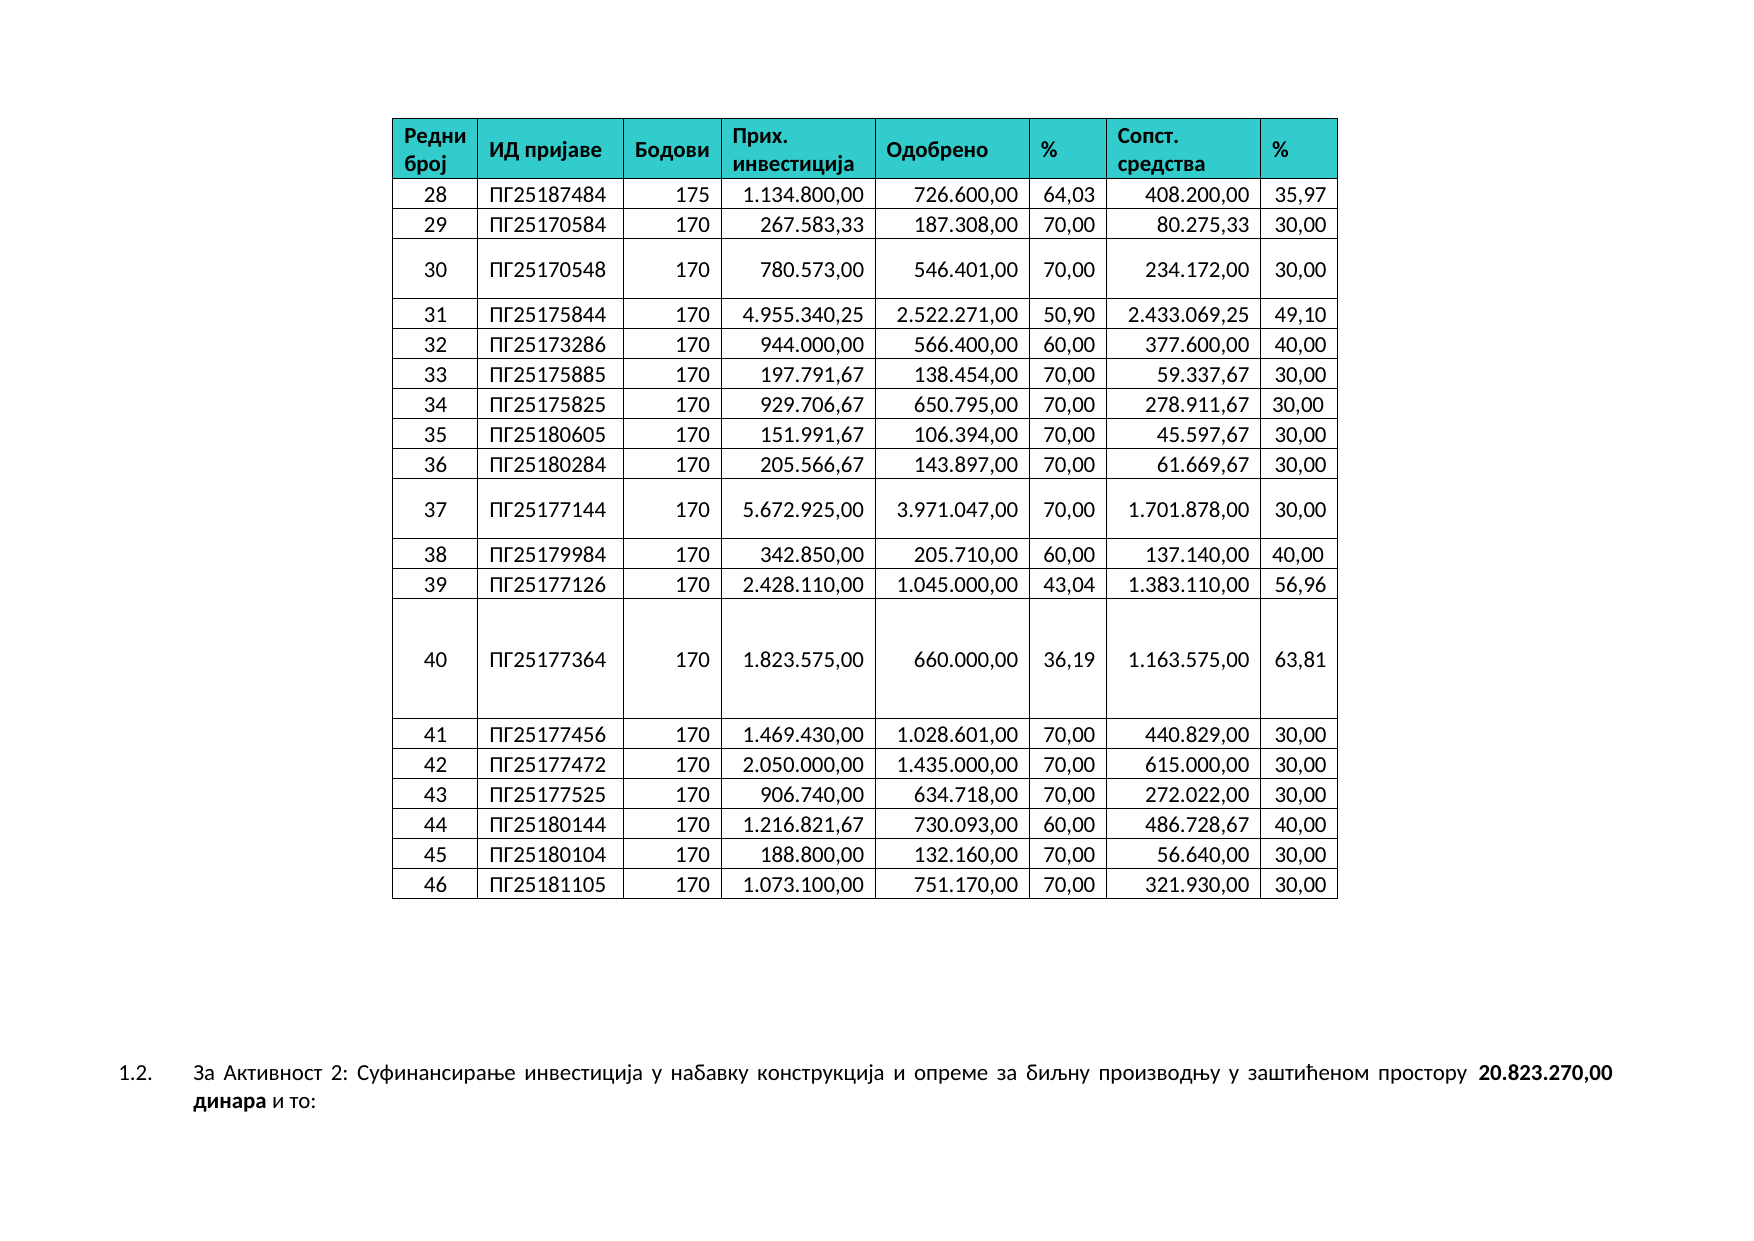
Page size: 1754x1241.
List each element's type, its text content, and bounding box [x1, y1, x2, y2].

table_cell ПГ25180284 [478, 449, 623, 478]
table_cell ПГ25179984 [478, 539, 623, 568]
table_cell ПГ25175885 [478, 359, 623, 388]
table_cell 267.583,33 [722, 209, 875, 238]
table_cell 45 [393, 839, 477, 868]
table_cell ПГ25173286 [478, 329, 623, 358]
table_cell 70,00 [1030, 479, 1106, 538]
table_cell 1.045.000,00 [876, 569, 1029, 598]
table_cell 272.022,00 [1107, 779, 1260, 808]
table_cell ИД пријаве [478, 119, 623, 178]
table_cell 33 [393, 359, 477, 388]
table_cell 1.383.110,00 [1107, 569, 1260, 598]
table_cell Бодови [624, 119, 721, 178]
table_cell ПГ25177364 [478, 599, 623, 718]
table_cell 170 [624, 359, 721, 388]
table_cell 440.829,00 [1107, 719, 1260, 748]
table_cell 32 [393, 329, 477, 358]
table_cell 46 [393, 869, 477, 898]
table_cell 751.170,00 [876, 869, 1029, 898]
table_cell 188.800,00 [722, 839, 875, 868]
table_cell 170 [624, 749, 721, 778]
table_cell 43,04 [1030, 569, 1106, 598]
table_cell 34 [393, 389, 477, 418]
list За Активност 2: Суфинансирање инвестиција у набавку конструкција и опреме за биљну производњу у заштићеном простору 20.823.270,00 динара и то: [118, 1058, 1612, 1114]
table_cell 56.640,00 [1107, 839, 1260, 868]
table_cell 45.597,67 [1107, 419, 1260, 448]
table_cell 49,10 [1261, 299, 1337, 328]
table_cell 170 [624, 599, 721, 718]
table_cell ПГ25180605 [478, 419, 623, 448]
table_cell 278.911,67 [1107, 389, 1260, 418]
table_cell 1.163.575,00 [1107, 599, 1260, 718]
table_cell 70,00 [1030, 449, 1106, 478]
table_cell Сопст. средства [1107, 119, 1260, 178]
table_cell Одобрено [876, 119, 1029, 178]
table_cell ПГ25187484 [478, 179, 623, 208]
table_cell 151.991,67 [722, 419, 875, 448]
table_cell 730.093,00 [876, 809, 1029, 838]
table_cell 175 [624, 179, 721, 208]
table_cell 170 [624, 419, 721, 448]
table_cell 30,00 [1261, 719, 1337, 748]
table_cell 42 [393, 749, 477, 778]
table_cell 170 [624, 809, 721, 838]
table_cell 170 [624, 719, 721, 748]
table_cell 170 [624, 329, 721, 358]
table_cell 70,00 [1030, 389, 1106, 418]
table_cell ПГ25181105 [478, 869, 623, 898]
table_cell 30,00 [1261, 209, 1337, 238]
table_cell 70,00 [1030, 869, 1106, 898]
table_cell 40,00 [1261, 539, 1337, 568]
table_cell 566.400,00 [876, 329, 1029, 358]
table_cell 37 [393, 479, 477, 538]
table_cell 205.710,00 [876, 539, 1029, 568]
table_cell 30,00 [1261, 479, 1337, 538]
table_cell ПГ25177472 [478, 749, 623, 778]
table_cell 30,00 [1261, 419, 1337, 448]
table_cell 780.573,00 [722, 239, 875, 298]
table_cell 40,00 [1261, 809, 1337, 838]
table_cell 40,00 [1261, 329, 1337, 358]
table_cell 234.172,00 [1107, 239, 1260, 298]
table_cell 70,00 [1030, 719, 1106, 748]
table_cell % [1261, 119, 1337, 178]
table_cell ПГ25170548 [478, 239, 623, 298]
table_cell 30,00 [1261, 779, 1337, 808]
table_cell 170 [624, 569, 721, 598]
table_cell 2.050.000,00 [722, 749, 875, 778]
table_cell 30,00 [1261, 359, 1337, 388]
table_cell 70,00 [1030, 209, 1106, 238]
table_cell 170 [624, 389, 721, 418]
table_cell 187.308,00 [876, 209, 1029, 238]
table_cell 59.337,67 [1107, 359, 1260, 388]
table_cell 3.971.047,00 [876, 479, 1029, 538]
table_cell 63,81 [1261, 599, 1337, 718]
table_cell 377.600,00 [1107, 329, 1260, 358]
table_cell 929.706,67 [722, 389, 875, 418]
table_cell 30,00 [1261, 749, 1337, 778]
table_cell 906.740,00 [722, 779, 875, 808]
table_cell ПГ25180144 [478, 809, 623, 838]
table_cell 197.791,67 [722, 359, 875, 388]
table_cell 43 [393, 779, 477, 808]
table_cell 30,00 [1261, 869, 1337, 898]
table_cell 1.073.100,00 [722, 869, 875, 898]
table_cell 36 [393, 449, 477, 478]
table_cell 321.930,00 [1107, 869, 1260, 898]
table_cell 660.000,00 [876, 599, 1029, 718]
table_cell 70,00 [1030, 419, 1106, 448]
table_cell 546.401,00 [876, 239, 1029, 298]
table_cell 40 [393, 599, 477, 718]
table_cell 70,00 [1030, 839, 1106, 868]
table_cell ПГ25175844 [478, 299, 623, 328]
table_cell 60,00 [1030, 539, 1106, 568]
table_cell 30,00 [1261, 449, 1337, 478]
table_cell 170 [624, 839, 721, 868]
table_cell 1.435.000,00 [876, 749, 1029, 778]
table_cell 170 [624, 239, 721, 298]
table_cell ПГ25177144 [478, 479, 623, 538]
table_cell 137.140,00 [1107, 539, 1260, 568]
table_cell 56,96 [1261, 569, 1337, 598]
table_cell 342.850,00 [722, 539, 875, 568]
table_cell 132.160,00 [876, 839, 1029, 868]
table_cell ПГ25177456 [478, 719, 623, 748]
table_cell ПГ25175825 [478, 389, 623, 418]
table_cell ПГ25177126 [478, 569, 623, 598]
table_cell 50,90 [1030, 299, 1106, 328]
table_cell 615.000,00 [1107, 749, 1260, 778]
table_cell 30,00 [1261, 839, 1337, 868]
table_cell 650.795,00 [876, 389, 1029, 418]
table_cell 634.718,00 [876, 779, 1029, 808]
table_cell 170 [624, 869, 721, 898]
table_cell 44 [393, 809, 477, 838]
table_cell 1.469.430,00 [722, 719, 875, 748]
table_cell 106.394,00 [876, 419, 1029, 448]
table_cell 205.566,67 [722, 449, 875, 478]
table_cell 170 [624, 539, 721, 568]
table_cell 30,00 [1261, 239, 1337, 298]
table_cell 5.672.925,00 [722, 479, 875, 538]
table_cell 1.134.800,00 [722, 179, 875, 208]
table_cell 1.823.575,00 [722, 599, 875, 718]
table_cell 60,00 [1030, 329, 1106, 358]
table_cell % [1030, 119, 1106, 178]
table_cell 170 [624, 449, 721, 478]
table_cell 143.897,00 [876, 449, 1029, 478]
table_cell 1.701.878,00 [1107, 479, 1260, 538]
table_cell 70,00 [1030, 779, 1106, 808]
table_cell 4.955.340,25 [722, 299, 875, 328]
table_cell ПГ25180104 [478, 839, 623, 868]
table_cell 70,00 [1030, 749, 1106, 778]
table_cell ПГ25177525 [478, 779, 623, 808]
table_cell 1.028.601,00 [876, 719, 1029, 748]
table_cell 408.200,00 [1107, 179, 1260, 208]
table_cell 31 [393, 299, 477, 328]
table_cell 30,00 [1261, 389, 1337, 418]
table_cell 170 [624, 779, 721, 808]
table_cell 138.454,00 [876, 359, 1029, 388]
table_cell 1.216.821,67 [722, 809, 875, 838]
table_cell 60,00 [1030, 809, 1106, 838]
table_cell 2.428.110,00 [722, 569, 875, 598]
table_cell 80.275,33 [1107, 209, 1260, 238]
table_cell 2.433.069,25 [1107, 299, 1260, 328]
table_cell ПГ25170584 [478, 209, 623, 238]
table_cell 41 [393, 719, 477, 748]
table_cell 726.600,00 [876, 179, 1029, 208]
table_cell Прих. инвестиција [722, 119, 875, 178]
table_cell 28 [393, 179, 477, 208]
table_cell 61.669,67 [1107, 449, 1260, 478]
table_cell 29 [393, 209, 477, 238]
table_cell 170 [624, 209, 721, 238]
table_cell 944.000,00 [722, 329, 875, 358]
table_cell 70,00 [1030, 359, 1106, 388]
table_cell 64,03 [1030, 179, 1106, 208]
table_cell 30 [393, 239, 477, 298]
table_cell 39 [393, 569, 477, 598]
table_cell 70,00 [1030, 239, 1106, 298]
table_cell 35,97 [1261, 179, 1337, 208]
table_cell 486.728,67 [1107, 809, 1260, 838]
table_cell 2.522.271,00 [876, 299, 1029, 328]
table_cell 170 [624, 299, 721, 328]
table_cell 35 [393, 419, 477, 448]
table_cell Редни број [393, 119, 477, 178]
table_cell 36,19 [1030, 599, 1106, 718]
table_cell 38 [393, 539, 477, 568]
table_cell 170 [624, 479, 721, 538]
